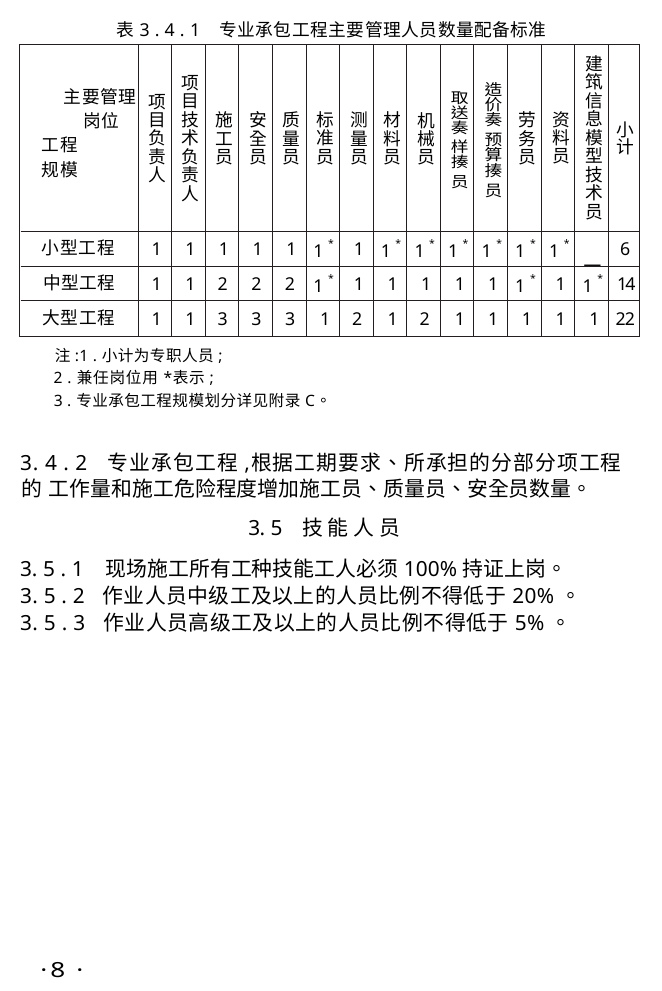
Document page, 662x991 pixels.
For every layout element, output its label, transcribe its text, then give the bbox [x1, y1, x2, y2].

table_header 建筑信息模型技术员 [575, 45, 608, 231]
table_cell 1 [542, 267, 574, 300]
table_cell 1 [273, 232, 306, 266]
table_header 项目技术负责人 [172, 45, 205, 231]
table_cell 小型工程 [20, 232, 138, 266]
table_cell 1 [307, 301, 339, 336]
table_cell 1 * [508, 267, 541, 300]
table_cell 1 * [307, 267, 339, 300]
table_cell 中型工程 [20, 267, 138, 300]
table_cell 1 * [474, 232, 507, 266]
table_cell 1 [206, 232, 238, 266]
text 表 3 . 4 . 1 专业承包工程主要管理人员数量配备标准 [116, 19, 641, 41]
table_cell 3 [206, 301, 238, 336]
text 3. 5 技 能 人 员 [248, 516, 641, 540]
table_header 小 计 [609, 45, 639, 231]
table_header 测量员 [340, 45, 373, 231]
table_cell 1 [172, 267, 205, 300]
table_cell 2 [340, 301, 373, 336]
text 3. 5 . 3 作业人员高级工及以上的人员比例不得低于 5% 。 [20, 613, 641, 635]
table_cell 1 * [441, 232, 473, 266]
table_cell 1 [172, 232, 205, 266]
table_cell 14 [609, 267, 639, 300]
table_header 劳务员 [508, 45, 541, 231]
table_header 材料员 [374, 45, 406, 231]
table_cell 6 [609, 232, 639, 266]
table_cell 3 [273, 301, 306, 336]
table_cell 1 [139, 301, 171, 336]
table_cell 1 [340, 267, 373, 300]
table_cell 1 [340, 232, 373, 266]
table_header 标准员 [307, 45, 339, 231]
table_cell 1 * [374, 232, 406, 266]
table_header 机械员 [407, 45, 440, 231]
table_header 施工员 [206, 45, 238, 231]
table_cell 1 * [407, 232, 440, 266]
table_cell 1 * [307, 232, 339, 266]
table_cell 1 [474, 267, 507, 300]
text 3 . 专业承包工程规模划分详见附录 C。 [53, 393, 641, 409]
table_cell 1 [374, 301, 406, 336]
table_cell 1 [374, 267, 406, 300]
table_cell 1 * [508, 232, 541, 266]
table_cell 22 [609, 301, 639, 336]
table_cell 大型工程 [20, 301, 138, 336]
table_header 安全员 [239, 45, 272, 231]
table_cell 1 [239, 232, 272, 266]
table_cell 1 [139, 232, 171, 266]
table_cell 2 [239, 267, 272, 300]
table_cell 1 * [542, 232, 574, 266]
table_cell 1 * [575, 267, 608, 300]
text 3. 5 . 1 现场施工所有工种技能工人必须 100% 持证上岗。 [20, 559, 641, 581]
table_cell 1 [508, 301, 541, 336]
text 3. 5 . 2 作业人员中级工及以上的人员比例不得低于 20% 。 [20, 586, 641, 608]
table_cell 1 [575, 301, 608, 336]
table_cell 1 [542, 301, 574, 336]
table_cell 3 [239, 301, 272, 336]
table_cell 1 [441, 267, 473, 300]
table_cell 1 [407, 267, 440, 300]
table_header 资料员 [542, 45, 574, 231]
table_header 造价奏 预算揍 员 [474, 45, 507, 231]
table_cell 2 [273, 267, 306, 300]
table_cell — [575, 232, 608, 266]
table_header 质量员 [273, 45, 306, 231]
table_cell 1 [139, 267, 171, 300]
table_header 主要管理 岗位 工程 规模 [20, 45, 138, 231]
text 3. 4 . 2 专业承包工程 ,根据工期要求、所承担的分部分项工程的 工作量和施工危险程度增加施工员、质量员、安全员数量。 [20, 449, 640, 502]
table_cell 1 [441, 301, 473, 336]
table_header 取送奏 样揍 员 [441, 45, 473, 231]
table_cell 2 [407, 301, 440, 336]
table_header 项目负责人 [139, 45, 171, 231]
table_cell 1 [474, 301, 507, 336]
table_cell 2 [206, 267, 238, 300]
text 注 :1 . 小计为专职人员 ; [54, 347, 641, 364]
table_cell 1 [172, 301, 205, 336]
text 2 . 兼任岗位用 *表示 ; [53, 370, 641, 387]
